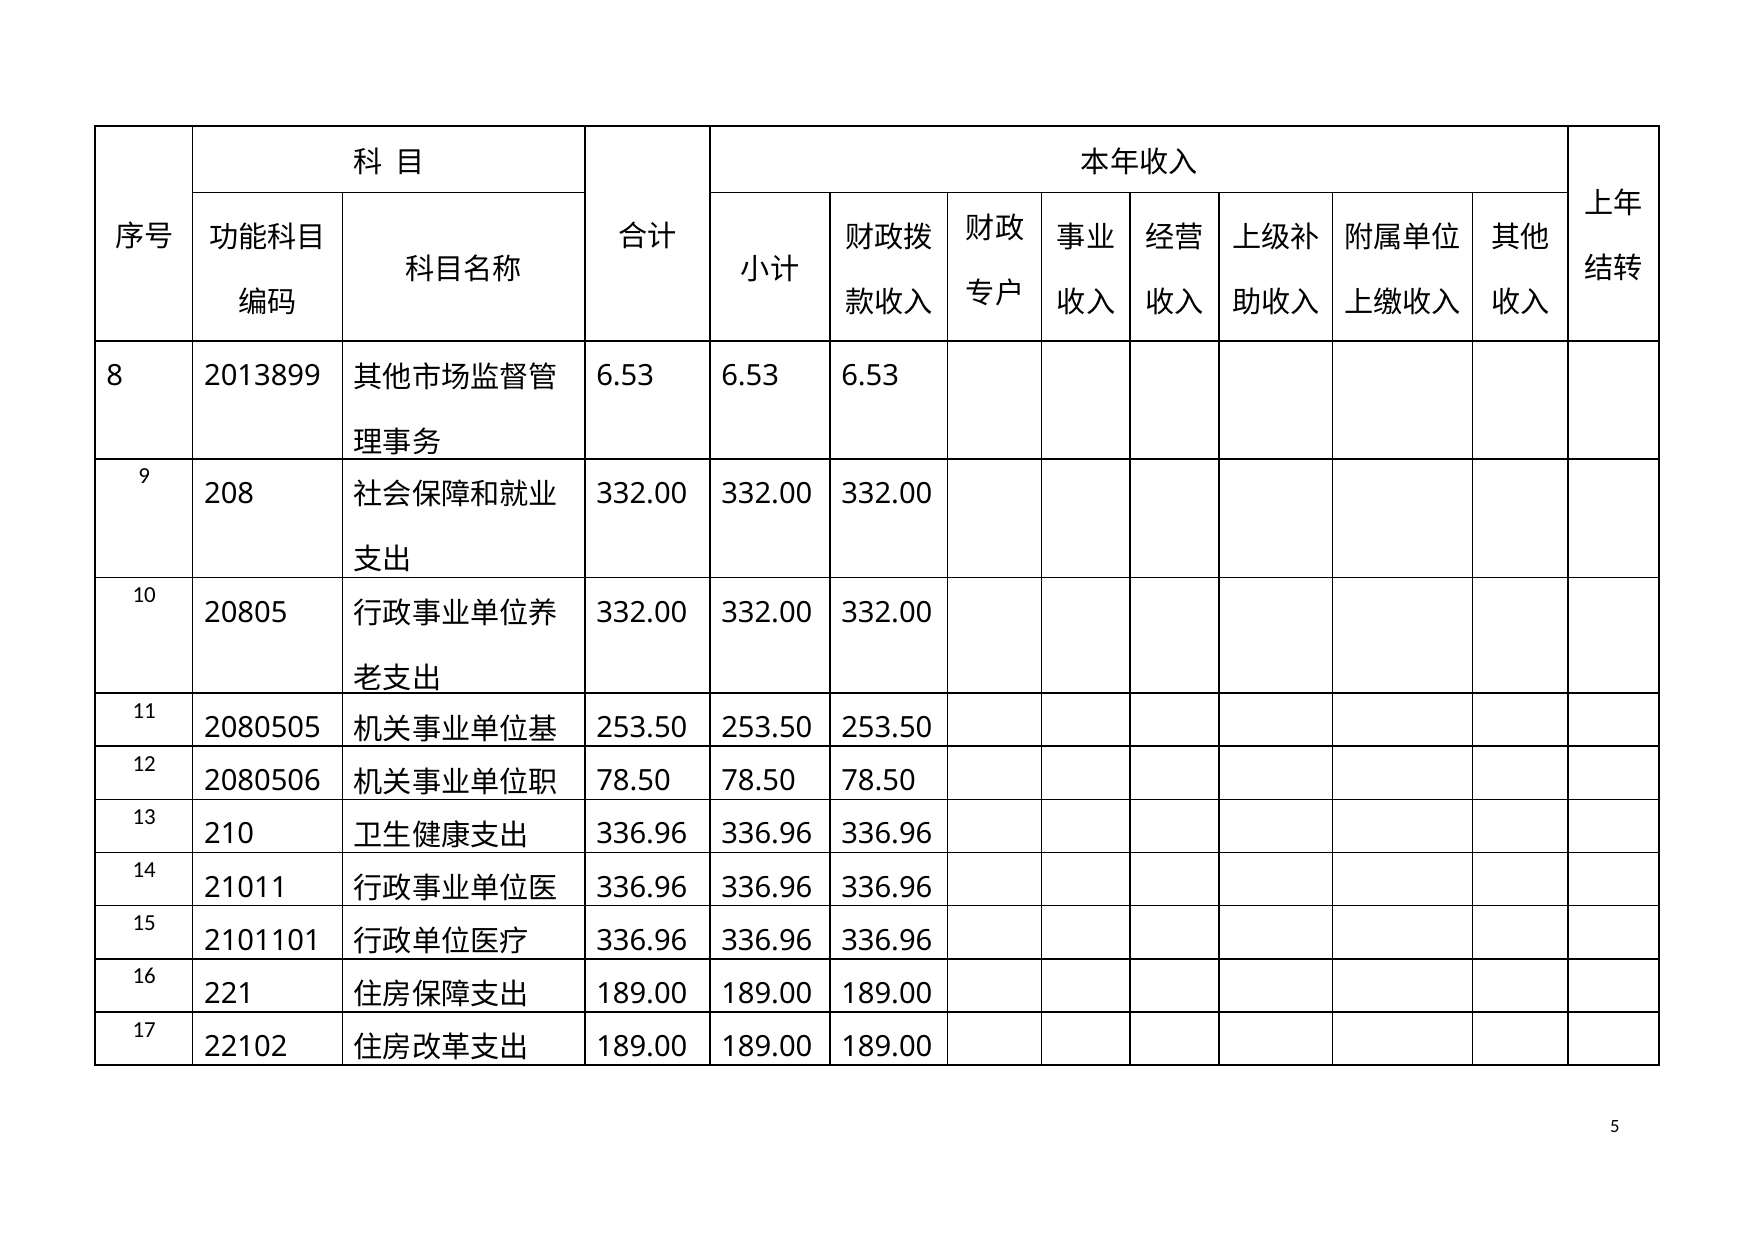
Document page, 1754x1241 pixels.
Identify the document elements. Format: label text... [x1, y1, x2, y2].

table_cell 221 [193, 960, 342, 1011]
table_cell [1333, 800, 1472, 852]
table_cell [1131, 747, 1218, 798]
table_cell [1569, 578, 1658, 692]
table_cell [1333, 853, 1472, 905]
table_cell 21011 [193, 853, 342, 905]
table_cell [1333, 906, 1472, 958]
table_cell 332.00 [586, 460, 709, 577]
table_cell [1220, 960, 1332, 1011]
table_cell [1333, 460, 1472, 577]
table_cell [948, 960, 1041, 1011]
table_cell [1569, 906, 1658, 958]
table_cell [1131, 800, 1218, 852]
table_cell [1042, 800, 1129, 852]
table_cell 2013899 [193, 342, 342, 458]
table_cell [1220, 800, 1332, 852]
table_cell 6.53 [586, 342, 709, 458]
table_cell [948, 1013, 1041, 1064]
table_cell 336.96 [586, 853, 709, 905]
table_cell [948, 906, 1041, 958]
table_cell 16 [96, 960, 192, 1011]
table_cell [1220, 906, 1332, 958]
table_cell [1473, 578, 1567, 692]
table_cell 253.50 [711, 694, 829, 745]
table_cell 15 [96, 906, 192, 958]
table_cell [1569, 694, 1658, 745]
table_cell 9 [96, 460, 192, 577]
table_cell 22102 [193, 1013, 342, 1064]
table_cell 336.96 [711, 853, 829, 905]
table_cell 8 [96, 342, 192, 458]
table_cell [1131, 342, 1218, 458]
table_header 合计 [586, 127, 709, 340]
table_cell [1569, 460, 1658, 577]
table_cell [948, 460, 1041, 577]
table_cell [1042, 1013, 1129, 1064]
table_cell [948, 578, 1041, 692]
table_cell 336.96 [831, 800, 947, 852]
table_cell [1220, 578, 1332, 692]
table_cell 332.00 [711, 578, 829, 692]
table_cell 科目名称 [343, 193, 584, 340]
table_cell [1042, 460, 1129, 577]
table_cell [948, 747, 1041, 798]
table_cell [1569, 1013, 1658, 1064]
table_cell 6.53 [711, 342, 829, 458]
table_cell [1042, 578, 1129, 692]
table_cell [1473, 853, 1567, 905]
table_cell [1042, 342, 1129, 458]
table_cell [1473, 694, 1567, 745]
table_cell 253.50 [831, 694, 947, 745]
table_cell [1473, 906, 1567, 958]
table_cell 住房保障支出 [343, 960, 584, 1011]
table_cell [1473, 960, 1567, 1011]
table_cell [1473, 1013, 1567, 1064]
table_cell [1220, 694, 1332, 745]
table_cell 78.50 [831, 747, 947, 798]
table_cell 其他收入 [1473, 193, 1567, 340]
table_header 本年收入 [711, 127, 1567, 192]
table_cell 336.96 [586, 906, 709, 958]
table_cell [1333, 578, 1472, 692]
table_cell [1131, 1013, 1218, 1064]
table_cell [1333, 747, 1472, 798]
table_cell [1333, 960, 1472, 1011]
table_cell 332.00 [831, 578, 947, 692]
table_cell 行政单位医疗 [343, 906, 584, 958]
table_cell [1042, 906, 1129, 958]
table_cell [1131, 460, 1218, 577]
table_cell 332.00 [831, 460, 947, 577]
table_cell 12 [96, 747, 192, 798]
table_cell [1220, 747, 1332, 798]
table_cell [1131, 578, 1218, 692]
table_cell 财政专户收入 [948, 193, 1041, 340]
table_cell [1131, 694, 1218, 745]
table_cell 小计 [711, 193, 829, 340]
table_cell [1042, 694, 1129, 745]
table_cell [1569, 342, 1658, 458]
table_cell 189.00 [586, 960, 709, 1011]
table_cell [1131, 906, 1218, 958]
table_cell 事业收入 [1042, 193, 1129, 340]
table_cell [1220, 1013, 1332, 1064]
table_cell [1569, 800, 1658, 852]
table_cell 11 [96, 694, 192, 745]
table_cell 10 [96, 578, 192, 692]
table_cell 6.53 [831, 342, 947, 458]
table_cell 上级补助收入 [1220, 193, 1332, 340]
table_cell 机关事业单位基本养老保险缴费支出 [343, 694, 584, 745]
table_cell 210 [193, 800, 342, 852]
table_cell [1473, 747, 1567, 798]
table_cell 78.50 [586, 747, 709, 798]
table_cell 336.96 [711, 800, 829, 852]
table_cell [1042, 960, 1129, 1011]
table_cell [1333, 342, 1472, 458]
table_cell [1131, 960, 1218, 1011]
table_cell 住房改革支出 [343, 1013, 584, 1064]
table_cell 2080505 [193, 694, 342, 745]
table_header 上年结转 [1569, 127, 1658, 340]
table_cell 336.96 [711, 906, 829, 958]
table_cell 财政拨款收入 [831, 193, 947, 340]
table_cell [1333, 1013, 1472, 1064]
table_cell [1473, 800, 1567, 852]
table_cell [1220, 853, 1332, 905]
table_cell [1333, 694, 1472, 745]
table_cell [1131, 853, 1218, 905]
table_cell 189.00 [711, 960, 829, 1011]
table_header 序号 [96, 127, 192, 340]
table_cell 189.00 [831, 960, 947, 1011]
table_header 科 目 [193, 127, 584, 192]
table_cell [1569, 747, 1658, 798]
table_cell 附属单位上缴收入 [1333, 193, 1472, 340]
table_cell 20805 [193, 578, 342, 692]
table_cell 2101101 [193, 906, 342, 958]
table_cell [1042, 747, 1129, 798]
table_cell 功能科目编码 [193, 193, 342, 340]
table_cell 行政事业单位养老支出 [343, 578, 584, 692]
table_cell 336.96 [586, 800, 709, 852]
table_cell 2080506 [193, 747, 342, 798]
table_cell [1220, 342, 1332, 458]
table_cell 332.00 [586, 578, 709, 692]
table_cell 253.50 [586, 694, 709, 745]
table_cell 189.00 [586, 1013, 709, 1064]
table_cell [948, 342, 1041, 458]
table_cell [1473, 342, 1567, 458]
table_cell 189.00 [711, 1013, 829, 1064]
table_cell [948, 800, 1041, 852]
table_cell [1473, 460, 1567, 577]
table_cell [948, 694, 1041, 745]
table_cell [1042, 853, 1129, 905]
table_cell 社会保障和就业支出 [343, 460, 584, 577]
table_cell [1569, 853, 1658, 905]
table_cell 208 [193, 460, 342, 577]
table_cell [1220, 460, 1332, 577]
table_cell 其他市场监督管理事务 [343, 342, 584, 458]
table_cell [1569, 960, 1658, 1011]
table_cell 189.00 [831, 1013, 947, 1064]
table_cell 经营收入 [1131, 193, 1218, 340]
table_cell 332.00 [711, 460, 829, 577]
table_cell 行政事业单位医疗 [343, 853, 584, 905]
table_cell 14 [96, 853, 192, 905]
table_cell 13 [96, 800, 192, 852]
table_cell 17 [96, 1013, 192, 1064]
table_cell 336.96 [831, 906, 947, 958]
table_cell 机关事业单位职业年金缴费支出 [343, 747, 584, 798]
table_cell [948, 853, 1041, 905]
table_cell 336.96 [831, 853, 947, 905]
table_cell 卫生健康支出 [343, 800, 584, 852]
table_cell 78.50 [711, 747, 829, 798]
